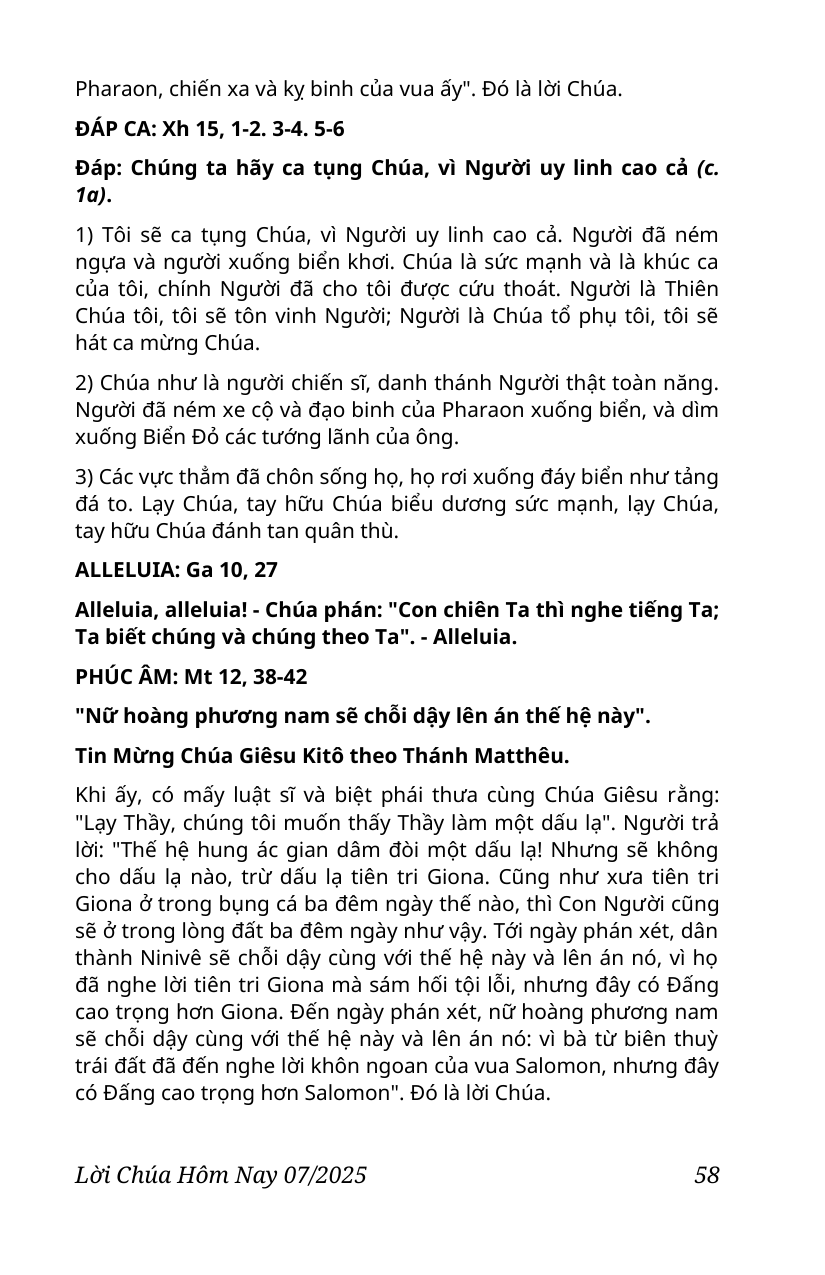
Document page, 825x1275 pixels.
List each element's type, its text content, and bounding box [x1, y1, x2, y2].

text Đáp: Chúng ta hãy ca tụng Chúa, vì Người uy linh cao cả (c. 1a). [75, 154, 720, 208]
text Alleluia, alleluia! - Chúa phán: "Con chiên Ta thì nghe tiếng Ta; Ta biết chúng và chúng theo Ta". - Alleluia. [75, 596, 720, 650]
text ALLELUIA: Ga 10, 27 [75, 556, 720, 583]
text PHÚC ÂM: Mt 12, 38-42 [75, 662, 720, 689]
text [75, 75, 720, 102]
text 3) Các vực thẳm đã chôn sống họ, họ rơi xuống đáy biển như tảng đá to. Lạy Chúa, tay hữu Chúa biểu dương sức mạnh, lạy Chúa, tay hữu Chúa đánh tan quân thù. [75, 462, 720, 544]
text ĐÁP CA: Xh 15, 1-2. 3-4. 5-6 [75, 114, 720, 142]
text Khi ấy, có mấy luật sĩ và biệt phái thưa cùng Chúa Giêsu rằng: "Lạy Thầy, chúng tôi muốn thấy Thầy làm một dấu lạ". Người trả lời: "Thế hệ hung ác gian dâm đòi một dấu lạ! Nhưng sẽ không cho dấu lạ nào, trừ dấu lạ tiên tri Giona. Cũng như xưa tiên tri Giona ở trong bụng cá ba đêm ngày thế nào, thì Con Người cũng sẽ ở trong lòng đất ba đêm ngày như vậy. Tới ngày phán xét, dân thành Ninivê sẽ chỗi dậy cùng với thế hệ này và lên án nó, vì họ đã nghe lời tiên tri Giona mà sám hối tội lỗi, nhưng đây có Đấng cao trọng hơn Giona. Đến ngày phán xét, nữ hoàng phương nam sẽ chỗi dậy cùng với thế hệ này và lên án nó: vì bà từ biên thuỳ trái đất đã đến nghe lời khôn ngoan của vua Salomon, nhưng đây có Đấng cao trọng hơn Salomon". Đó là lời Chúa. [75, 781, 720, 1106]
text Tin Mừng Chúa Giêsu Kitô theo Thánh Matthêu. [75, 742, 720, 769]
text 2) Chúa như là người chiến sĩ, danh thánh Người thật toàn năng. Người đã ném xe cộ và đạo binh của Pharaon xuống biển, và dìm xuống Biển Đỏ các tướng lãnh của ông. [75, 369, 720, 450]
text "Nữ hoàng phương nam sẽ chỗi dậy lên án thế hệ này". [75, 702, 720, 729]
text 1) Tôi sẽ ca tụng Chúa, vì Người uy linh cao cả. Người đã ném ngựa và người xuống biển khơi. Chúa là sức mạnh và là khúc ca của tôi, chính Người đã cho tôi được cứu thoát. Người là Thiên Chúa tôi, tôi sẽ tôn vinh Người; Người là Chúa tổ phụ tôi, tôi sẽ hát ca mừng Chúa. [75, 221, 720, 356]
